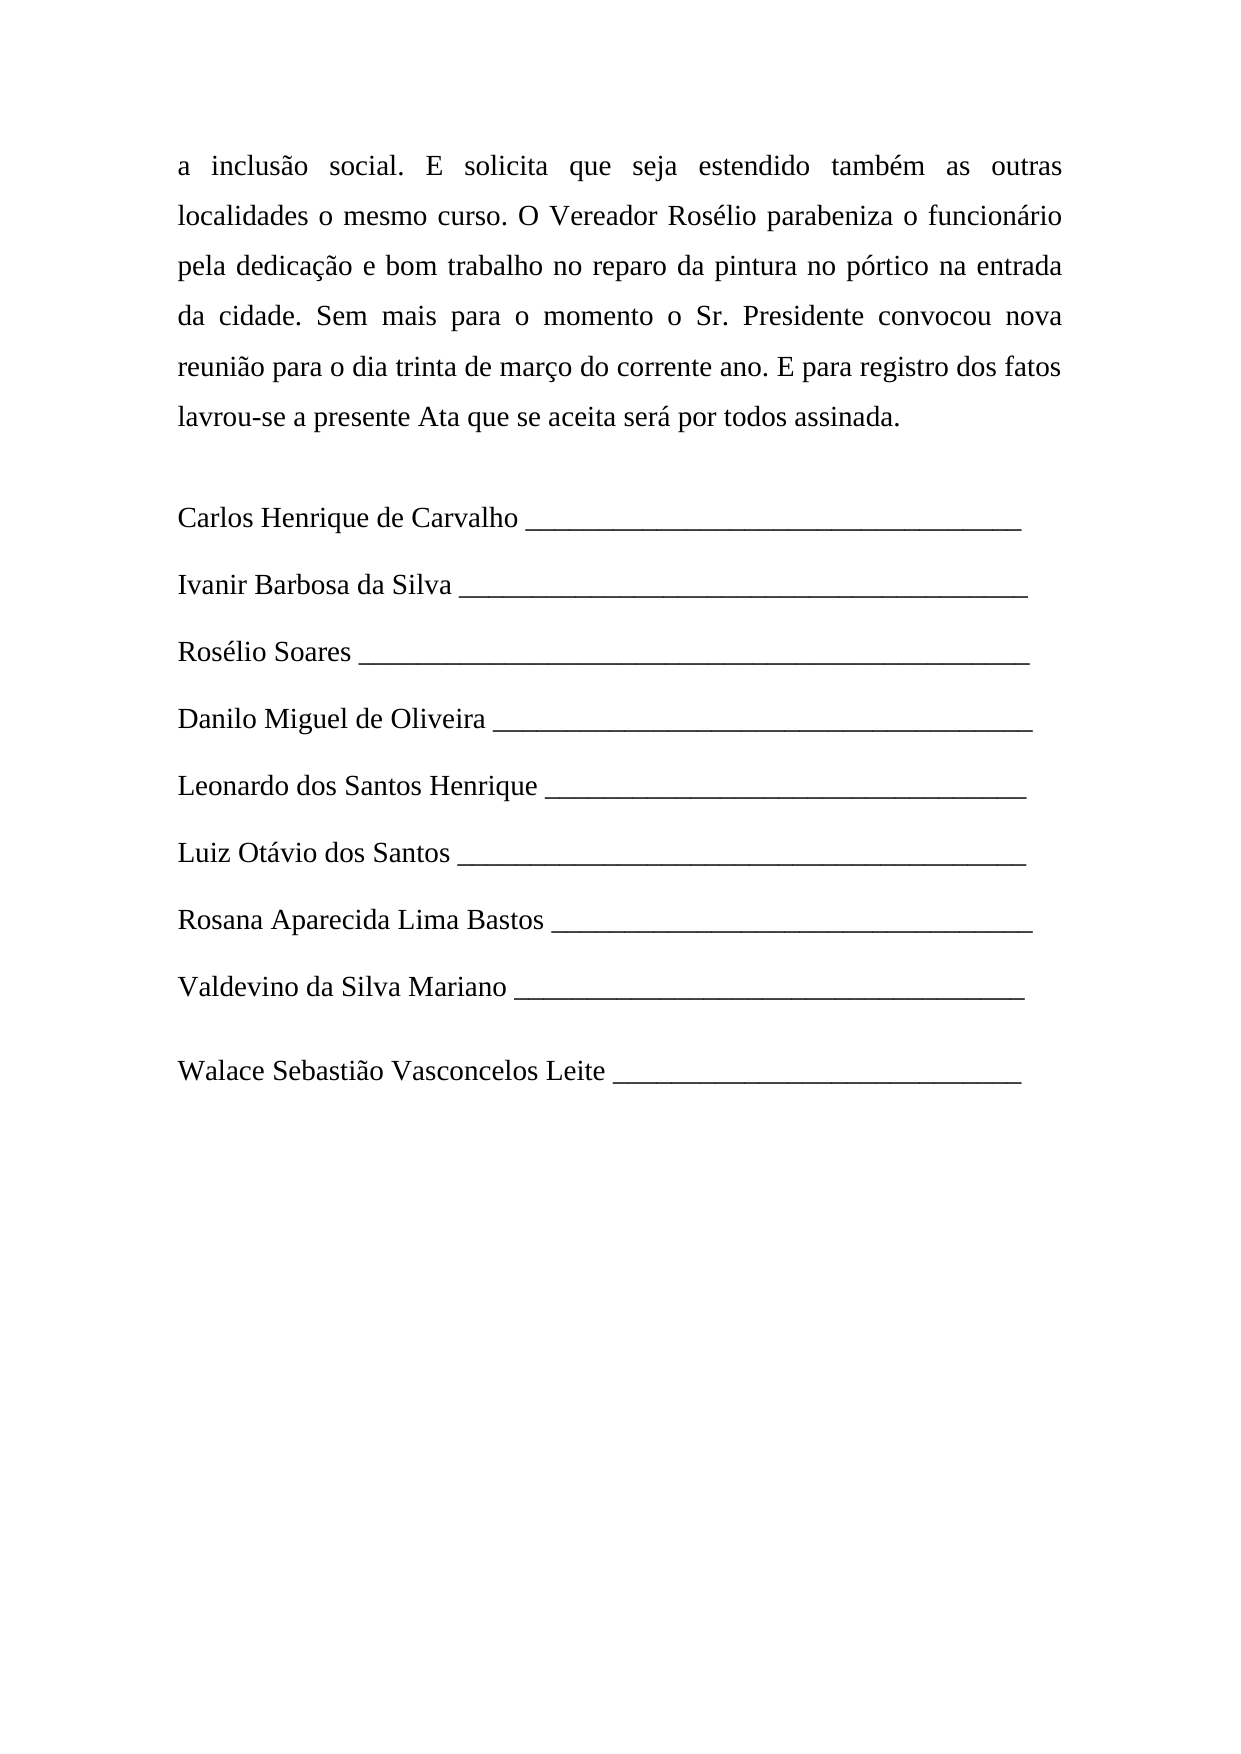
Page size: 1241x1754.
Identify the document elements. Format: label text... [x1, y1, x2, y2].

text Rosélio Soares ______________________________________________ [177, 634, 1063, 667]
text Ivanir Barbosa da Silva _______________________________________ [177, 567, 1063, 600]
text Luiz Otávio dos Santos _______________________________________ [177, 835, 1063, 869]
text Leonardo dos Santos Henrique _________________________________ [177, 768, 1063, 802]
text Rosana Aparecida Lima Bastos _________________________________ [177, 902, 1063, 936]
text Danilo Miguel de Oliveira _____________________________________ [177, 701, 1063, 734]
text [177, 148, 1063, 433]
text Valdevino da Silva Mariano ___________________________________ [177, 969, 1063, 1003]
text Carlos Henrique de Carvalho __________________________________ [177, 500, 1063, 533]
text Walace Sebastião Vasconcelos Leite ____________________________ [177, 1053, 1063, 1087]
